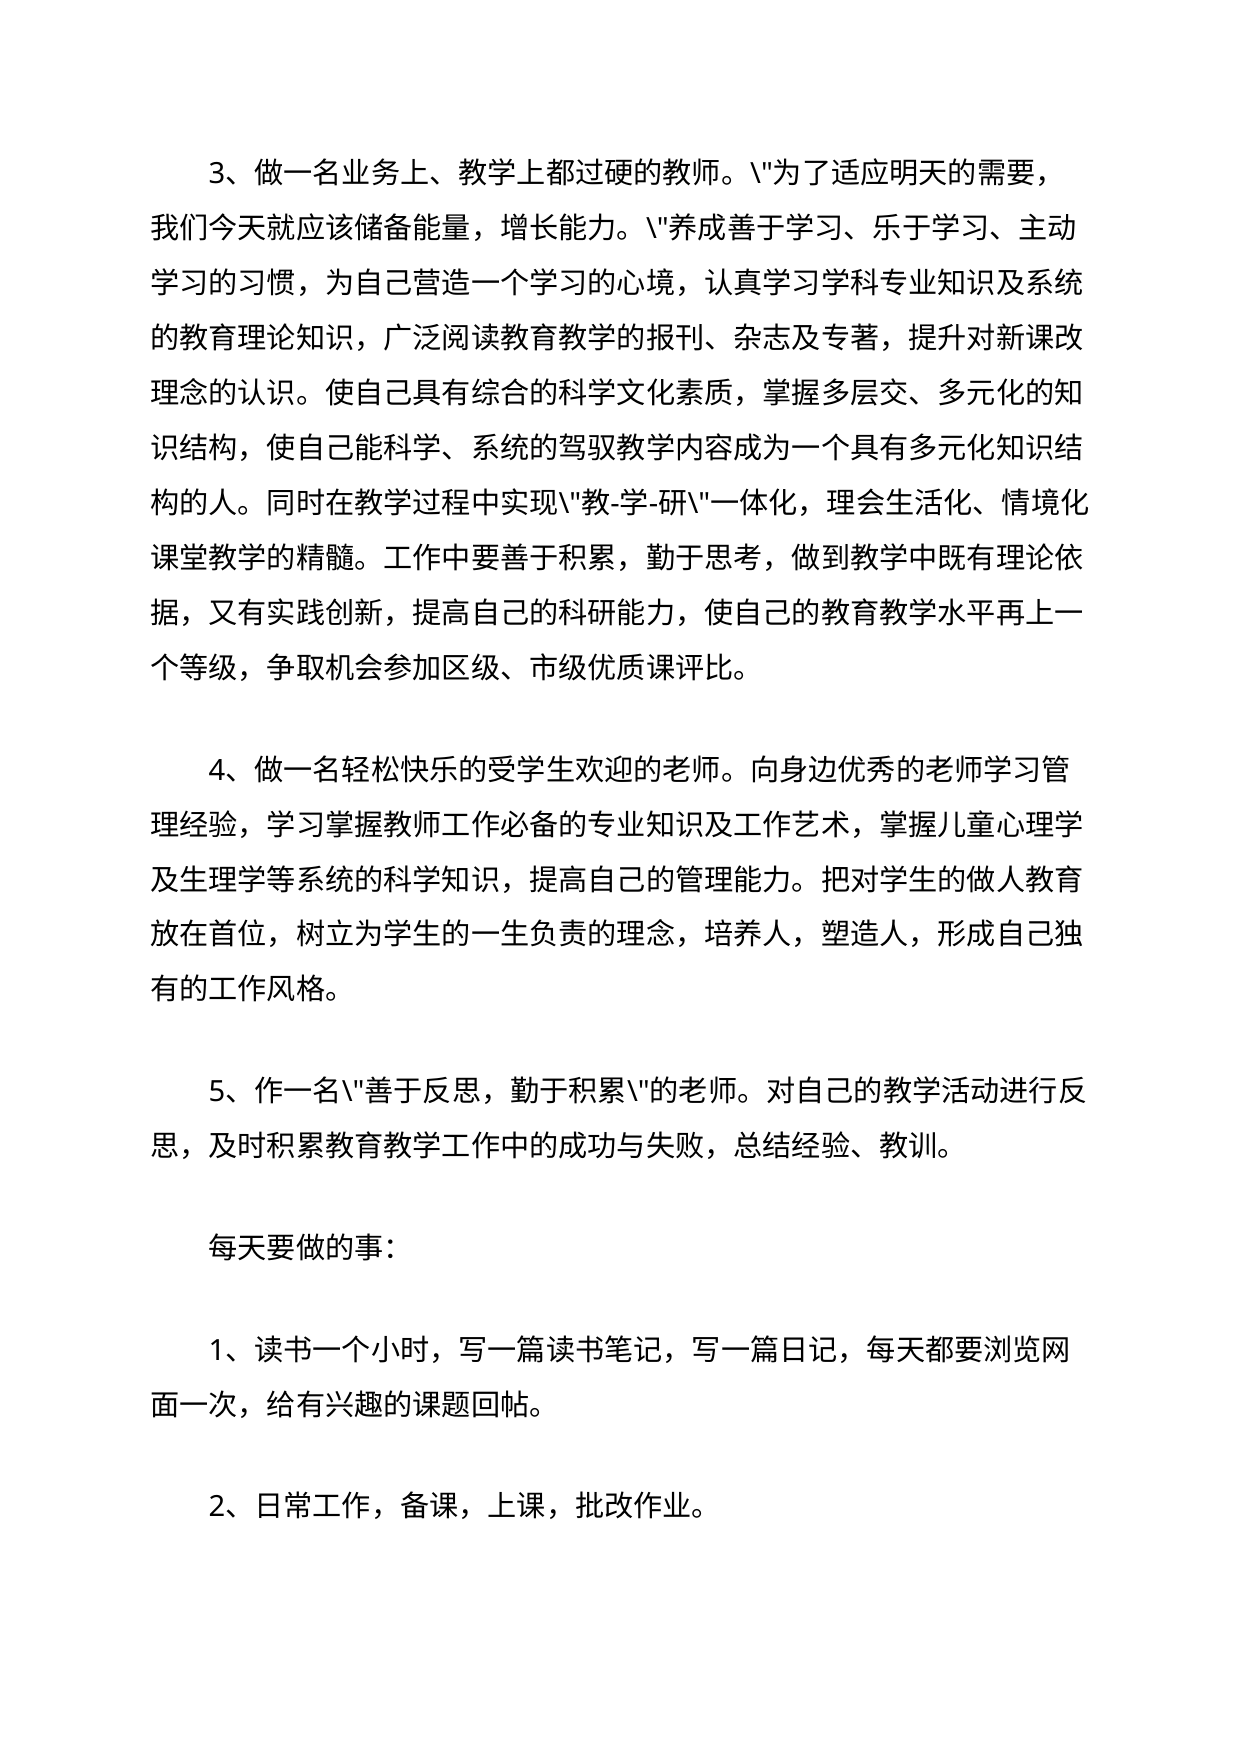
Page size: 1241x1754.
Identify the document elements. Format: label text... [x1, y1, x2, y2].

text 5、作一名\"善于反思，勤于积累\"的老师。对自己的教学活动进行反思，及时积累教育教学工作中的成功与失败，总结经验、教训。 [150, 1068, 1090, 1165]
text 3、做一名业务上、教学上都过硬的教师。\"为了适应明天的需要，我们今天就应该储备能量，增长能力。\"养成善于学习、乐于学习、主动学习的习惯，为自己营造一个学习的心境，认真学习学科专业知识及系统的教育理论知识，广泛阅读教育教学的报刊、杂志及专著，提升对新课改理念的认识。使自己具有综合的科学文化素质，掌握多层交、多元化的知识结构，使自己能科学、系统的驾驭教学内容成为一个具有多元化知识结构的人。同时在教学过程中实现\"教-学-研\"一体化，理会生活化、情境化课堂教学的精髓。工作中要善于积累，勤于思考，做到教学中既有理论依据，又有实践创新，提高自己的科研能力，使自己的教育教学水平再上一个等级，争取机会参加区级、市级优质课评比。 [150, 150, 1090, 687]
text 2、日常工作，备课，上课，批改作业。 [150, 1483, 1090, 1525]
text 每天要做的事： [150, 1224, 1090, 1267]
text 1、读书一个小时，写一篇读书笔记，写一篇日记，每天都要浏览网面一次，给有兴趣的课题回帖。 [150, 1326, 1090, 1423]
text 4、做一名轻松快乐的受学生欢迎的老师。向身边优秀的老师学习管理经验，学习掌握教师工作必备的专业知识及工作艺术，掌握儿童心理学及生理学等系统的科学知识，提高自己的管理能力。把对学生的做人教育放在首位，树立为学生的一生负责的理念，培养人，塑造人，形成自己独有的工作风格。 [150, 746, 1090, 1008]
